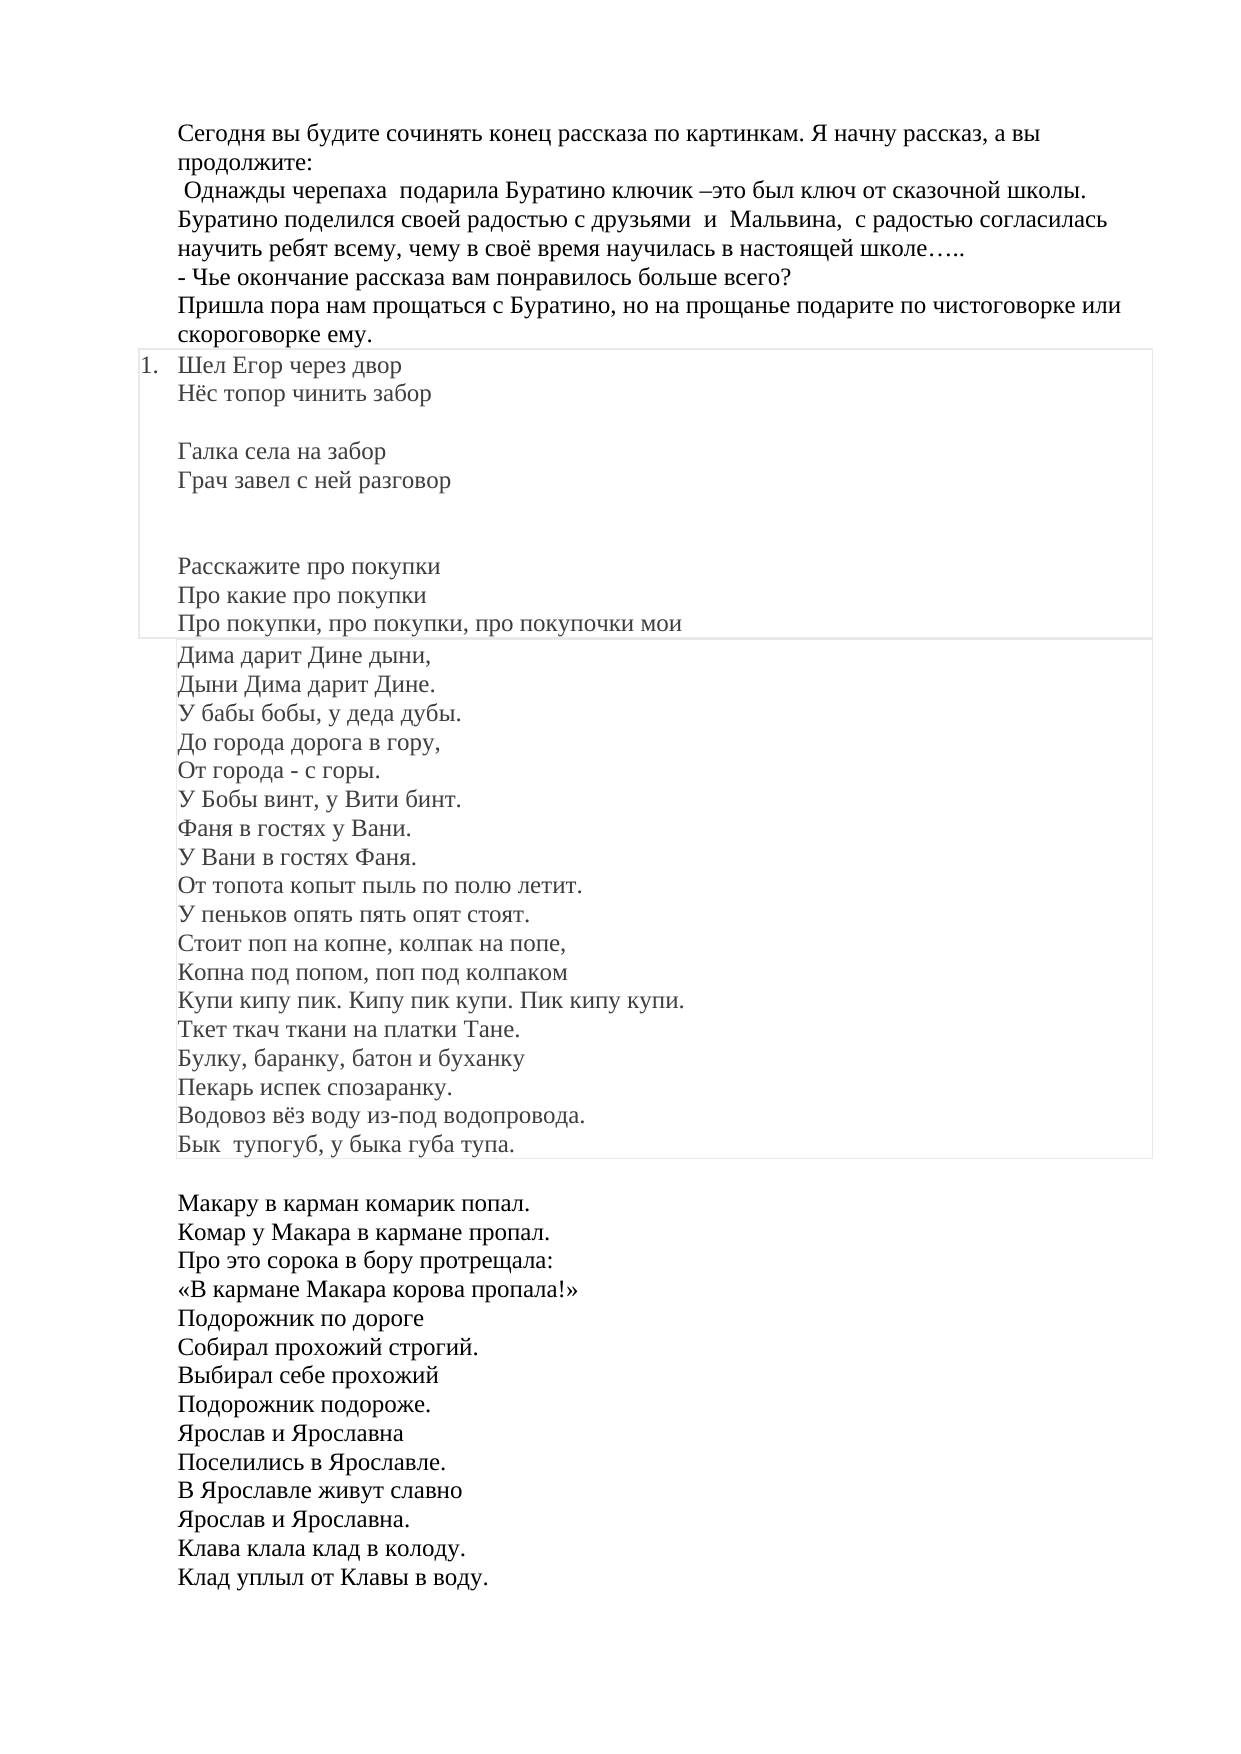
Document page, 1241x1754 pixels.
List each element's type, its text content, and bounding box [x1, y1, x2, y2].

text Водовоз вёз воду из-под водопровода. [177, 1100, 1152, 1127]
text У бабы бобы, у деда дубы. [177, 698, 1152, 727]
text Купи кипу пик. Кипу пик купи. Пик кипу купи. [177, 985, 1152, 1014]
text Булку, баранку, батон и буханку Пекарь испек спозаранку. [177, 1043, 1152, 1100]
text Бык тупогуб, у быка губа тупа. [177, 1127, 1152, 1158]
text Однажды черепаха подарила Буратино ключик –это был ключ от сказочной школы. Буратино поделился своей радостью с друзьями и Мальвина, с радостью согласилась научить ребят всему, чему в своё время научилась в настоящей школе….. [177, 176, 1152, 262]
text Пришла пора нам прощаться с Буратино, но на прощанье подарите по чистоговорке или скороговорке ему. [177, 291, 1152, 348]
text Стоит поп на копне, колпак на попе, Копна под попом, поп под колпаком [177, 928, 1152, 985]
text Дима дарит Дине дыни, Дыни Дима дарит Дине. [177, 640, 1152, 698]
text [177, 1533, 1152, 1591]
text Макару в карман комарик попал. Комар у Макара в кармане пропал. Про это сорока в бору протрещала: «В кармане Макара корова пропала!» [177, 1188, 1152, 1303]
text У пеньков опять пять опят стоят. [177, 899, 1152, 928]
text - Чье окончание рассказа вам понравилось больше всего? [177, 262, 1152, 291]
text Ярослав и Ярославна Поселились в Ярославле. В Ярославле живут славно Ярослав и Ярославна. [177, 1418, 1152, 1533]
text Сегодня вы будите сочинять конец рассказа по картинкам. Я начну рассказ, а вы продолжите: [177, 118, 1152, 176]
text От топота копыт пыль по полю летит. [177, 870, 1152, 899]
text До города дорога в гору, От города - с горы. [177, 727, 1152, 784]
text Подорожник по дороге Собирал прохожий строгий. Выбирал себе прохожий Подорожник подороже. [177, 1303, 1152, 1418]
text У Бобы винт, у Вити бинт. [177, 784, 1152, 813]
list Шел Егор через двор Нёс топор чинить забор Галка села на забор Грач завел с ней разговор Расскажите про покупки Про какие про покупки Про покупки, про покупки, про покупочки мои [140, 350, 1152, 637]
text Фаня в гостях у Вани. У Вани в гостях Фаня. [177, 813, 1152, 870]
text Ткет ткач ткани на платки Тане. [177, 1014, 1152, 1043]
